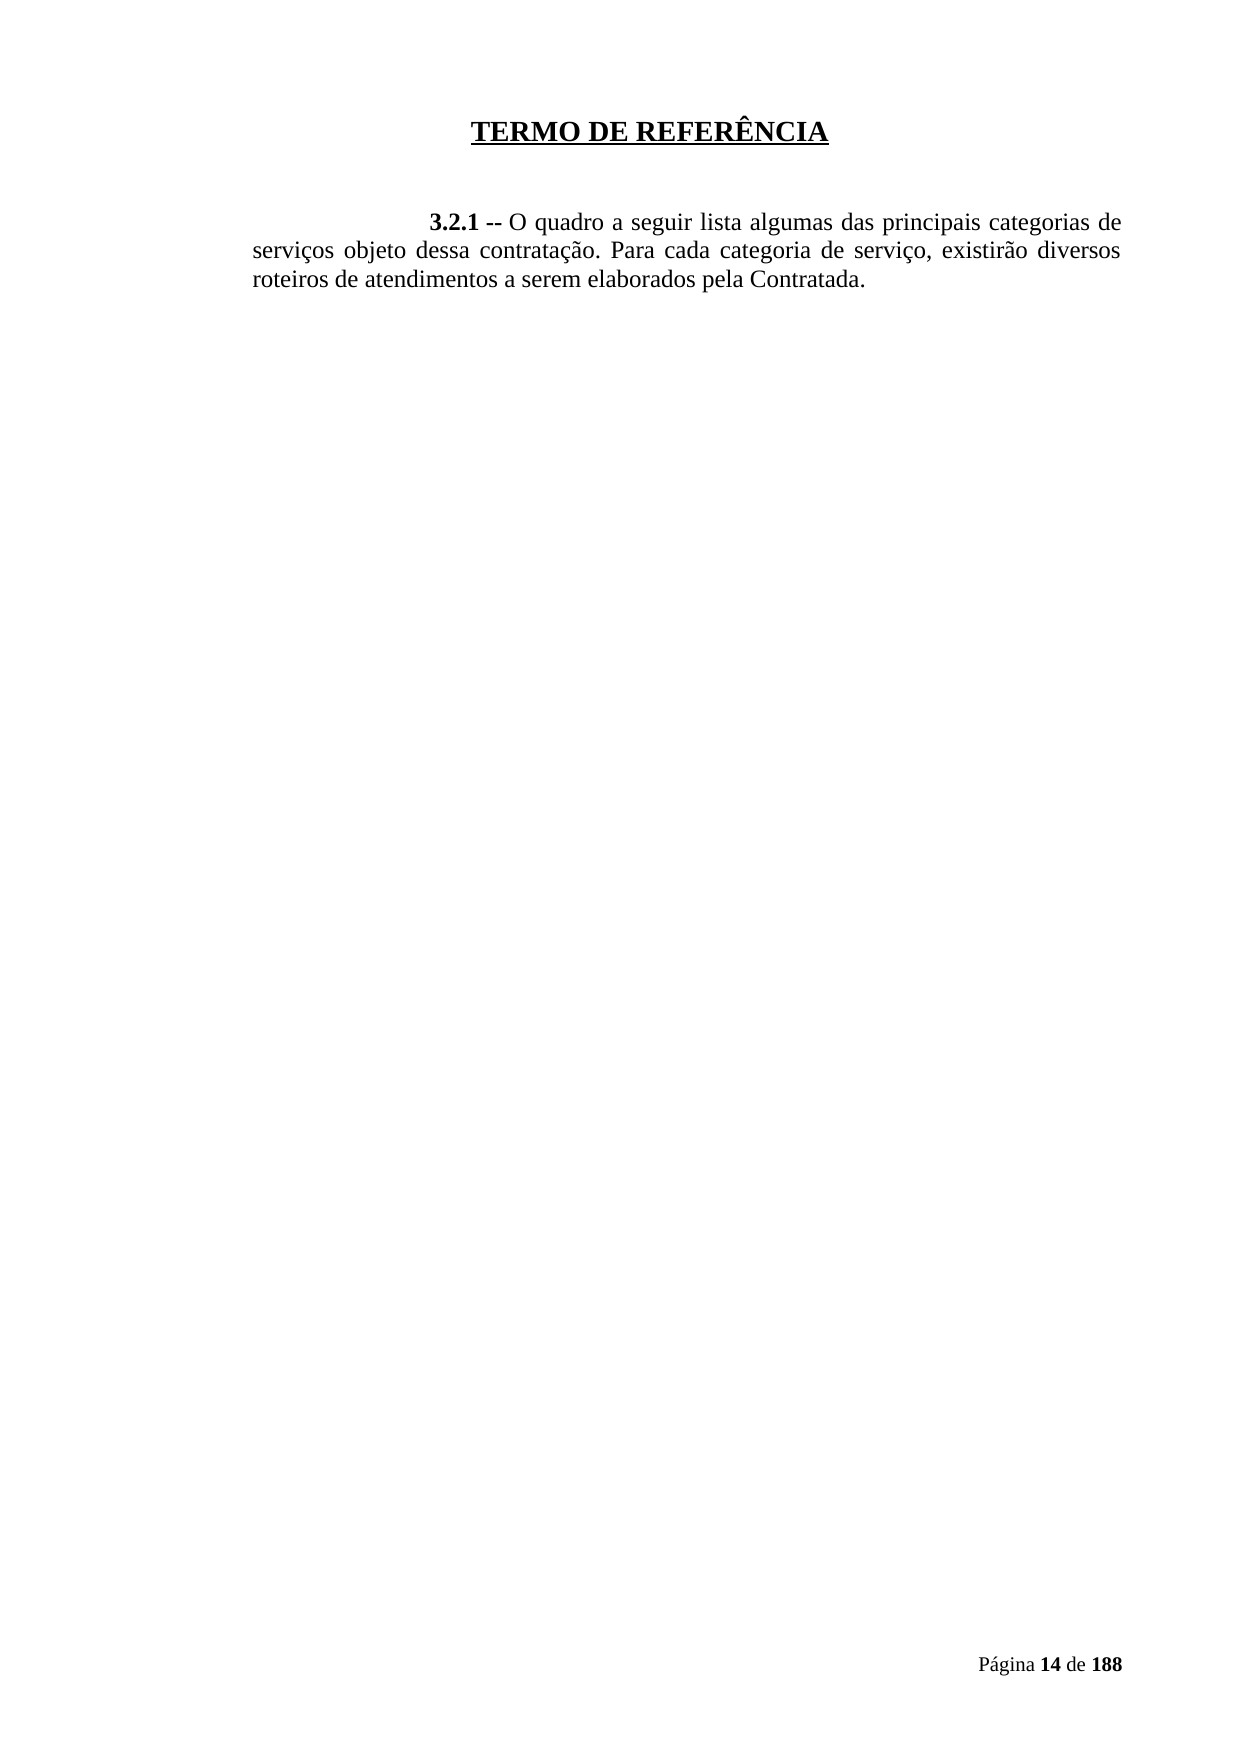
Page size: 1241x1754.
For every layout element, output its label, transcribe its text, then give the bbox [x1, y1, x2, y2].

list O quadro a seguir lista algumas das principais categorias de serviços objeto dessa contratação. Para cada categoria de serviço, existirão diversos roteiros de atendimentos a serem elaborados pela Contratada. [252, 207, 1122, 293]
